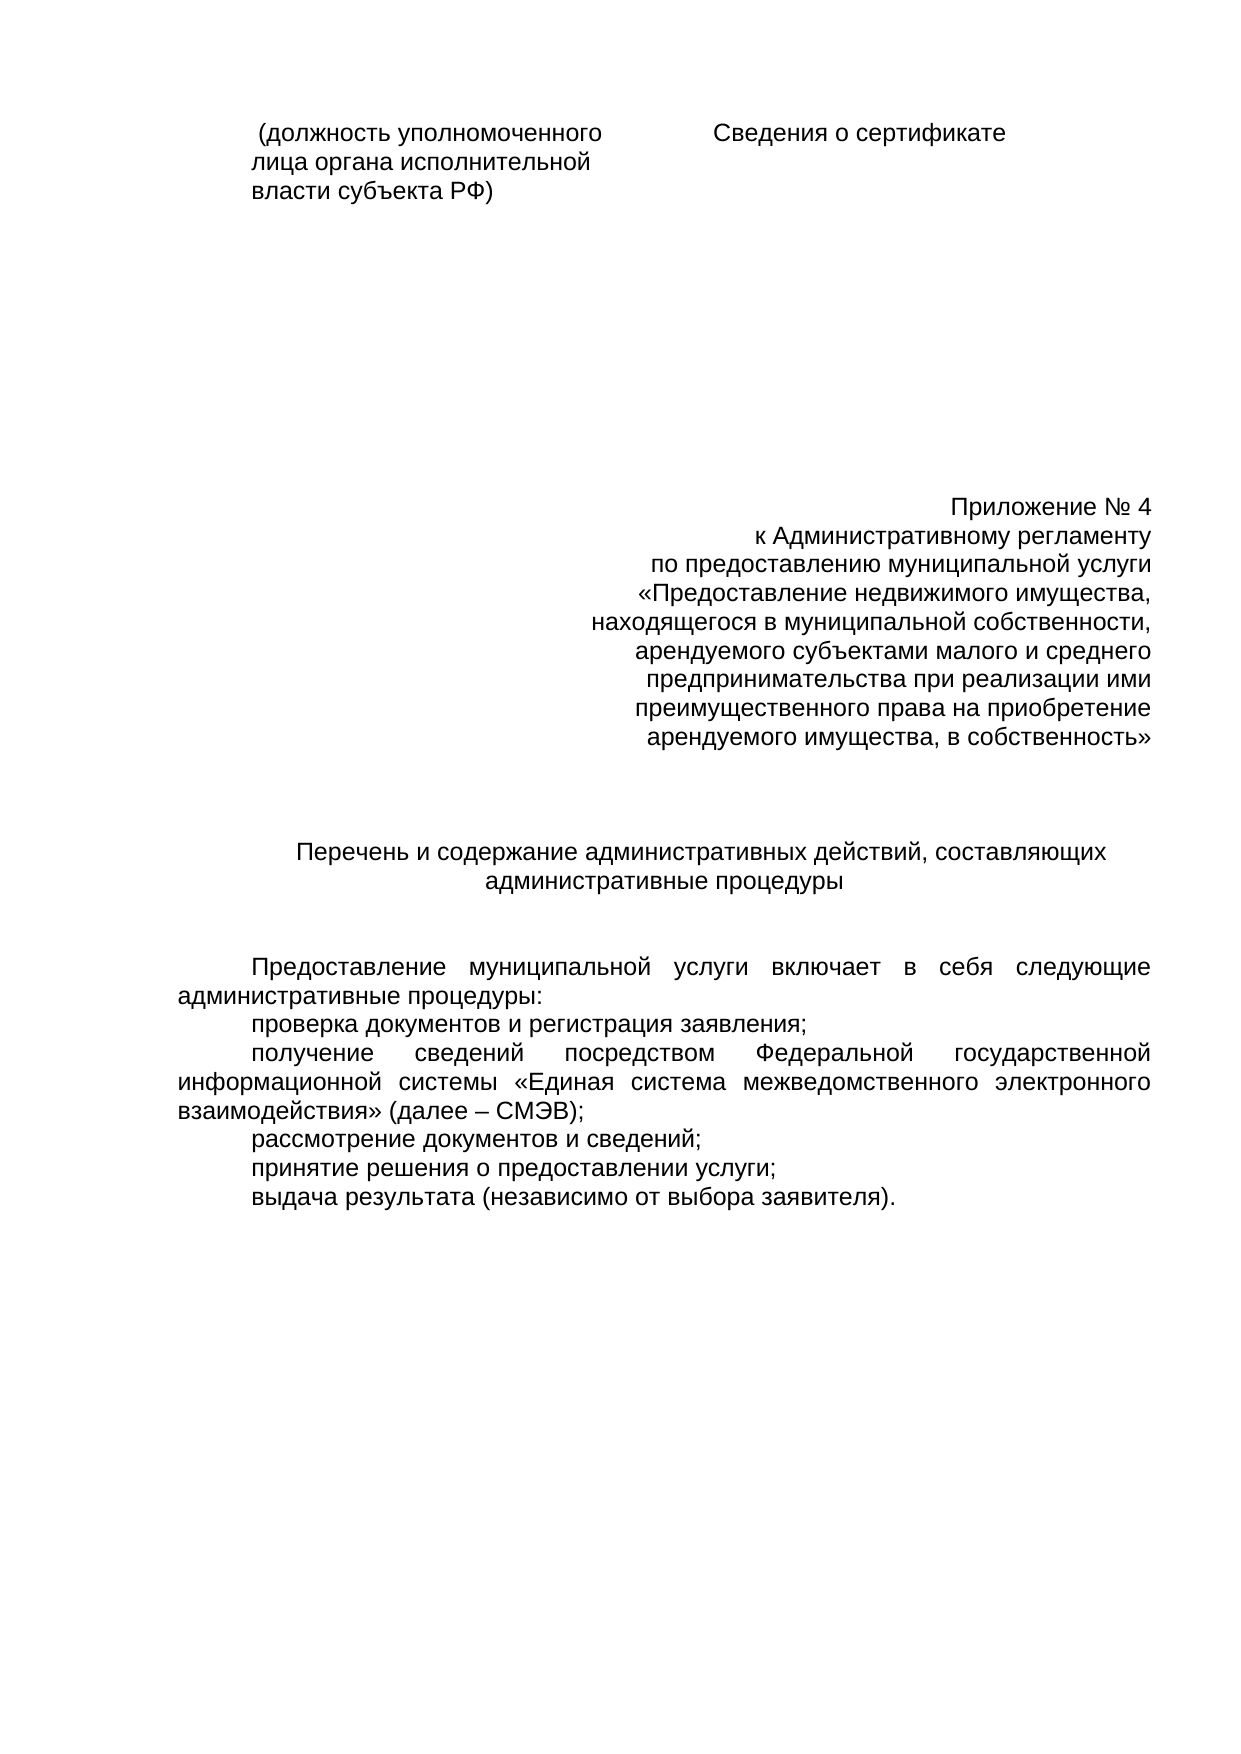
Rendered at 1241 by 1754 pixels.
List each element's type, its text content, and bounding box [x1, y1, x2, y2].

text Предоставление муниципальной услуги включает в себя следующие административные процедуры: [177, 952, 1152, 1009]
text Приложение № 4 [177, 492, 1152, 521]
text по предоставлению муниципальной услуги [177, 549, 1152, 578]
text находящегося в муниципальной собственности, [177, 607, 1152, 636]
text (должность уполномоченного Сведения о сертификате [177, 118, 1134, 147]
text арендуемого имущества, в собственность» [177, 722, 1152, 751]
list проверка документов и регистрация заявления; [177, 1009, 1152, 1038]
list Перечень и содержание административных действий, составляющих административные процедуры [177, 837, 1152, 894]
text власти субъекта РФ) [177, 176, 1134, 204]
list получение сведений посредством Федеральной государственной информационной системы «Единая система межведомственного электронного взаимодействия» (далее – СМЭВ); [177, 1038, 1152, 1124]
list принятие решения о предоставлении услуги; [177, 1153, 1152, 1182]
text лица органа исполнительной [177, 147, 1134, 176]
text арендуемого субъектами малого и среднего [177, 636, 1152, 664]
text к Административному регламенту [177, 521, 1152, 549]
list выдача результата (независимо от выбора заявителя). [177, 1182, 1152, 1211]
text «Предоставление недвижимого имущества, [177, 578, 1152, 607]
text преимущественного права на приобретение [177, 693, 1152, 722]
text предпринимательства при реализации ими [177, 664, 1152, 693]
list рассмотрение документов и сведений; [177, 1124, 1152, 1153]
